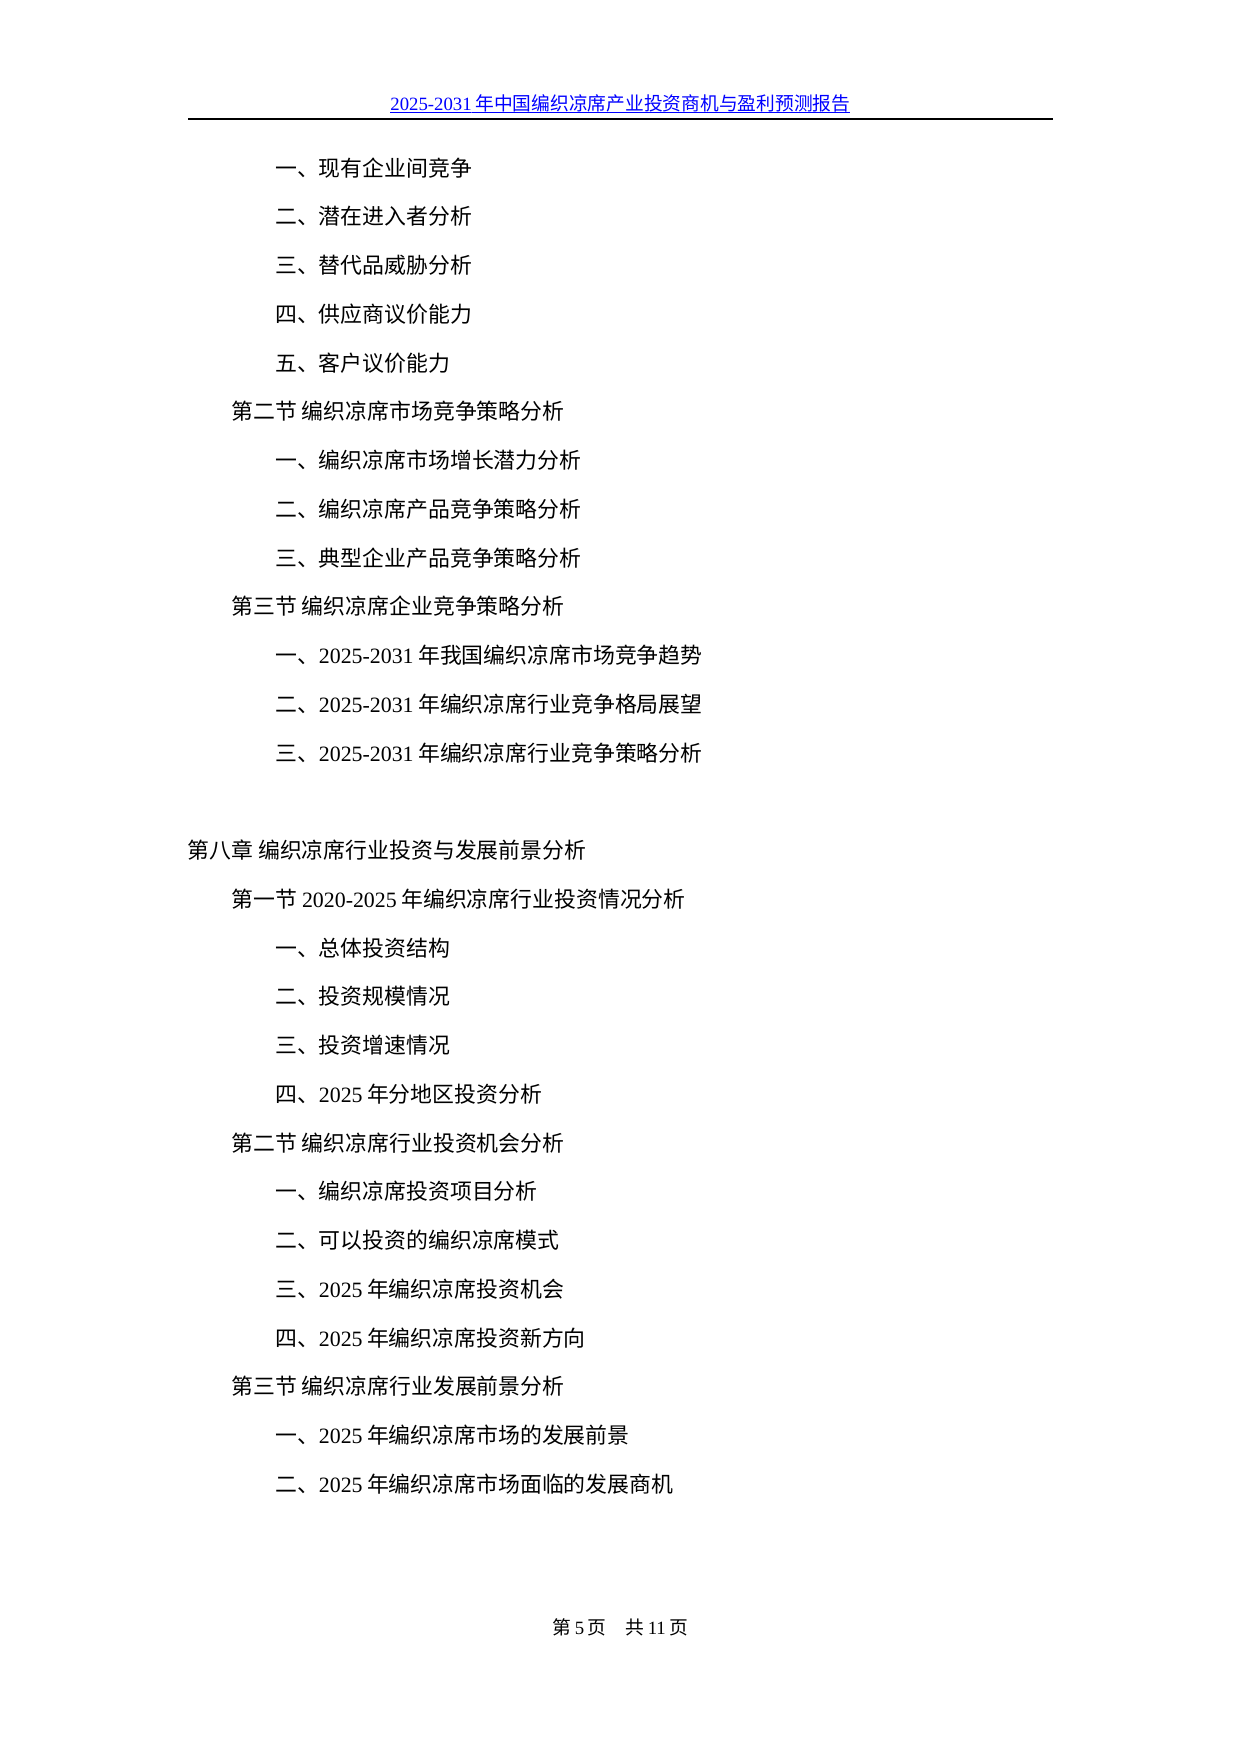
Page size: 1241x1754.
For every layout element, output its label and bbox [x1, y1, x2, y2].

text [187, 150, 1053, 1499]
